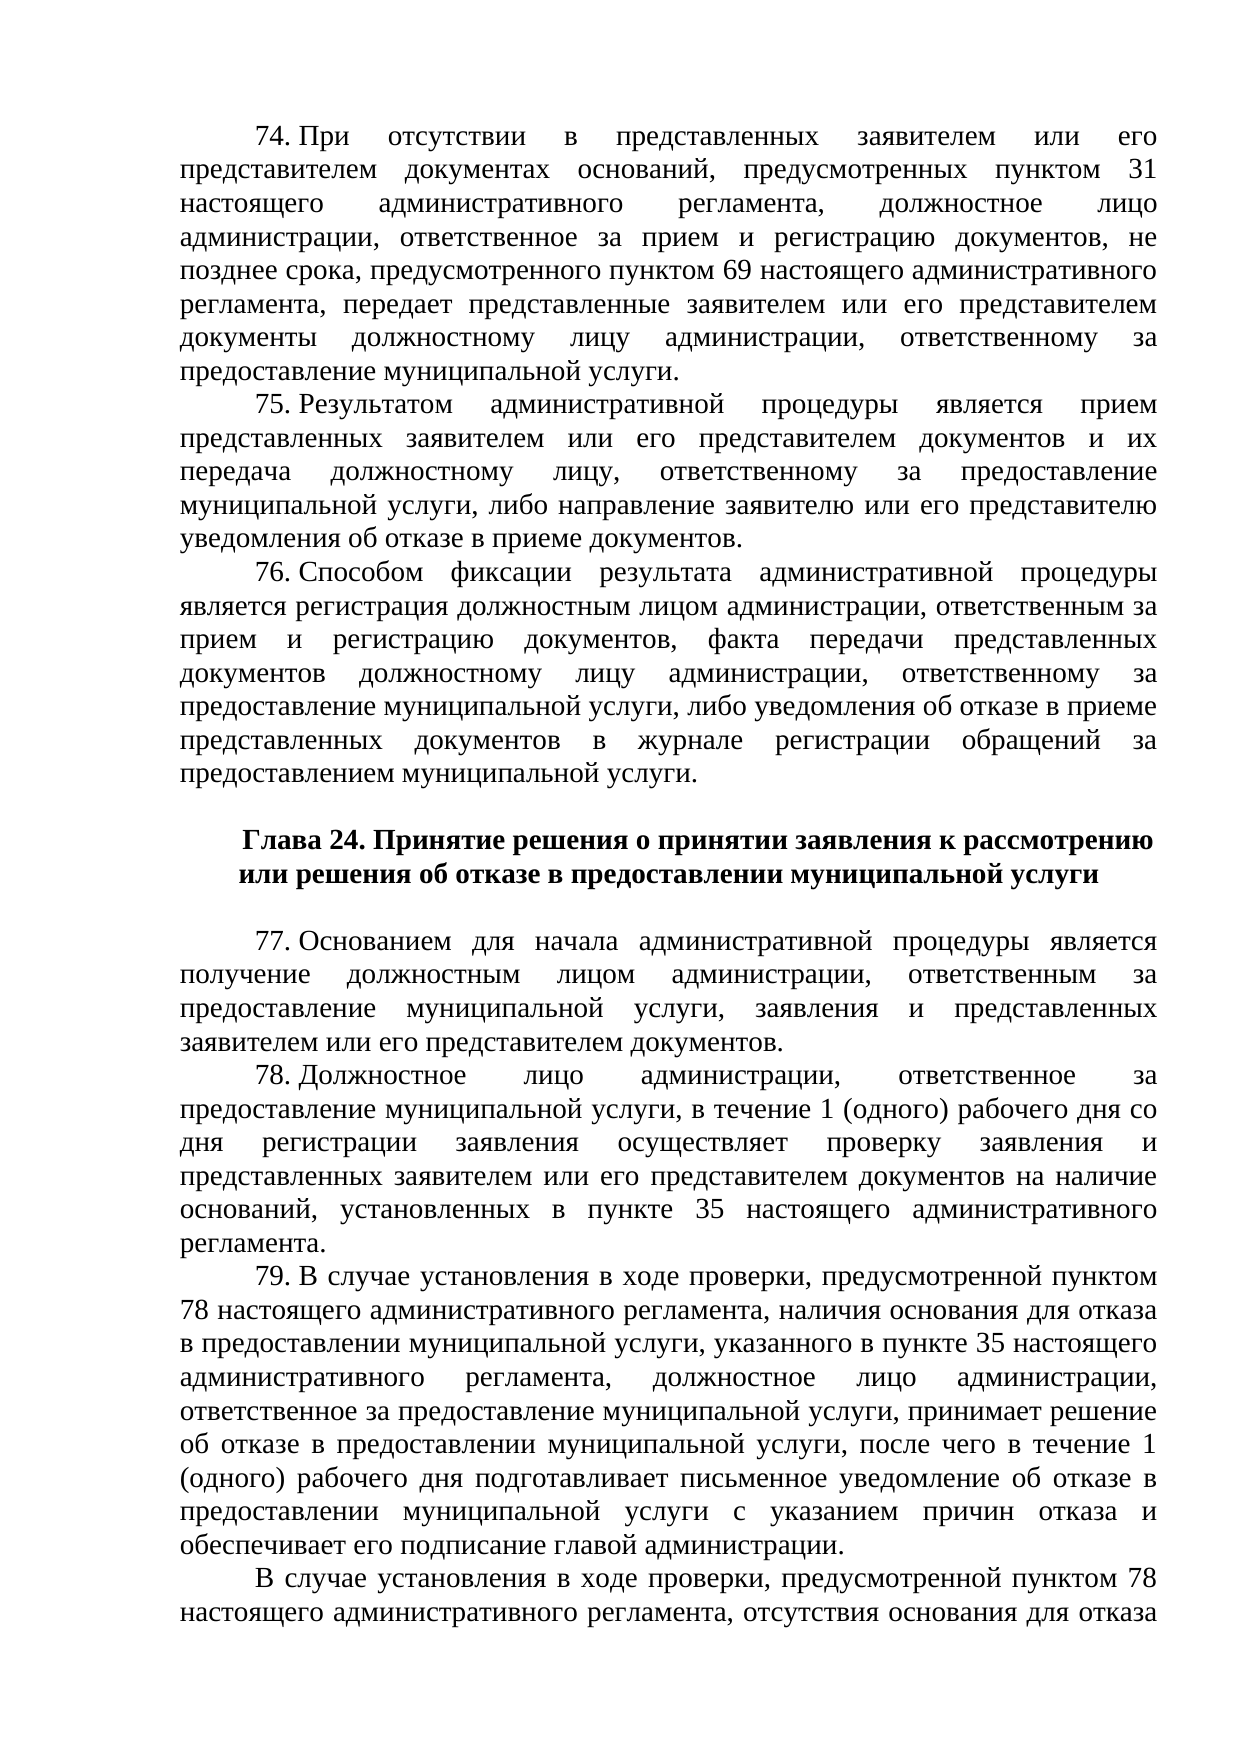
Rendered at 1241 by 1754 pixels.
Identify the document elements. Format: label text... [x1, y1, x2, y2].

text 77. Основанием для начала административной процедуры является получение должностным лицом администрации, ответственным за предоставление муниципальной услуги, заявления и представленных заявителем или его представителем документов. [179, 923, 1158, 1057]
text 78. Должностное лицо администрации, ответственное за предоставление муниципальной услуги, в течение 1 (одного) рабочего дня со дня регистрации заявления осуществляет проверку заявления и представленных заявителем или его представителем документов на наличие оснований, установленных в пункте 35 настоящего административного регламента. [179, 1057, 1158, 1258]
text Глава 24. Принятие решения о принятии заявления к рассмотрению или решения об отказе в предоставлении муниципальной услуги [179, 822, 1158, 889]
text 79. В случае установления в ходе проверки, предусмотренной пунктом 78 настоящего административного регламента, наличия основания для отказа в предоставлении муниципальной услуги, указанного в пункте 35 настоящего административного регламента, должностное лицо администрации, ответственное за предоставление муниципальной услуги, принимает решение об отказе в предоставлении муниципальной услуги, после чего в течение 1 (одного) рабочего дня подготавливает письменное уведомление об отказе в предоставлении муниципальной услуги с указанием причин отказа и обеспечивает его подписание главой администрации. [179, 1258, 1158, 1560]
text 76. Способом фиксации результата административной процедуры является регистрация должностным лицом администрации, ответственным за прием и регистрацию документов, факта передачи представленных документов должностному лицу администрации, ответственному за предоставление муниципальной услуги, либо уведомления об отказе в приеме представленных документов в журнале регистрации обращений за предоставлением муниципальной услуги. [179, 554, 1158, 789]
text 75. Результатом административной процедуры является прием представленных заявителем или его представителем документов и их передача должностному лицу, ответственному за предоставление муниципальной услуги, либо направление заявителю или его представителю уведомления об отказе в приеме документов. [179, 386, 1158, 554]
text 74. При отсутствии в представленных заявителем или его представителем документах оснований, предусмотренных пунктом 31 настоящего административного регламента, должностное лицо администрации, ответственное за прием и регистрацию документов, не позднее срока, предусмотренного пунктом 69 настоящего административного регламента, передает представленные заявителем или его представителем документы должностному лицу администрации, ответственному за предоставление муниципальной услуги. [179, 118, 1158, 386]
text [179, 1560, 1158, 1627]
